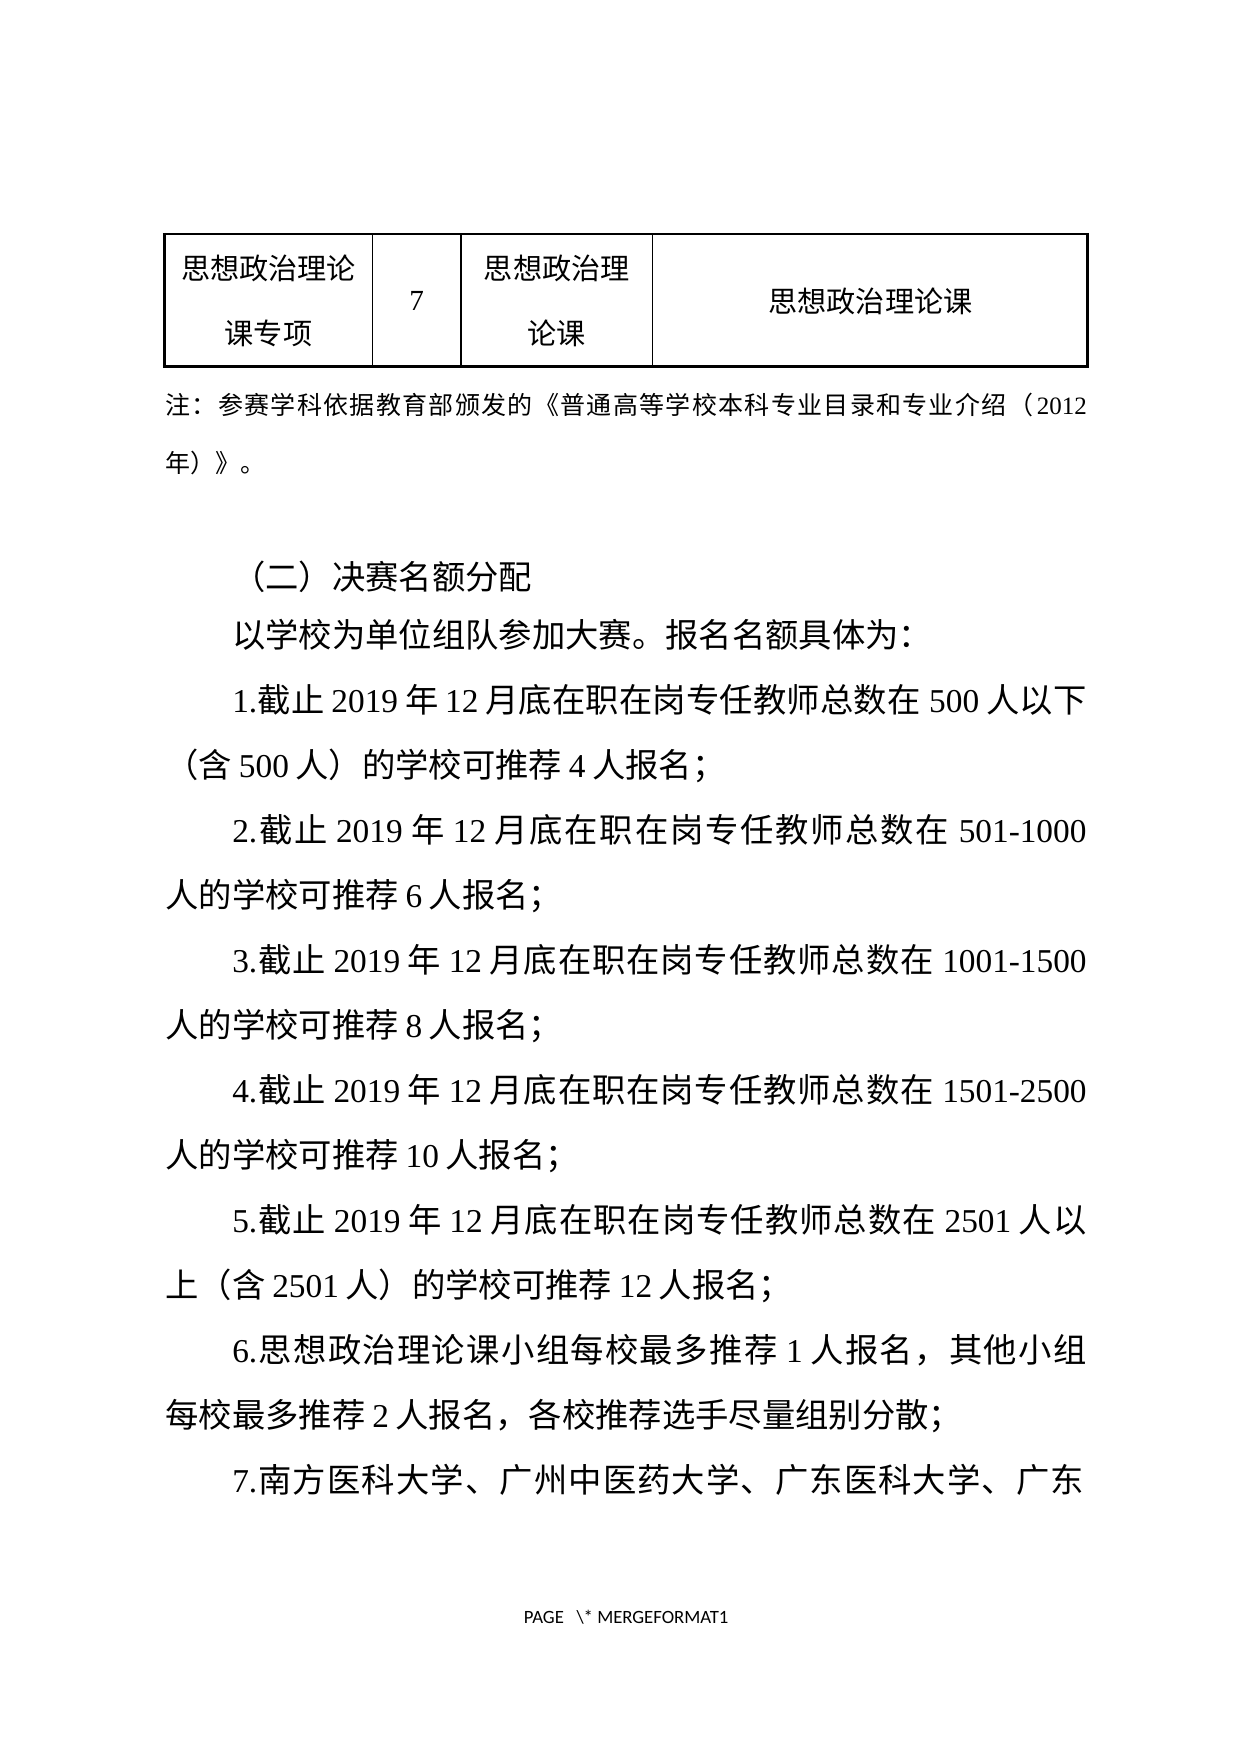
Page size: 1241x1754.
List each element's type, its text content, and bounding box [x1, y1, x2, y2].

text 5.截止2019年12月底在职在岗专任教师总数在2501人以上（含2501人）的学校可推荐12人报名； [165, 1186, 1087, 1316]
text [165, 1446, 1087, 1511]
text （二）决赛名额分配 [165, 543, 1087, 601]
text 3.截止2019年12月底在职在岗专任教师总数在1001-1500人的学校可推荐8人报名； [165, 926, 1087, 1056]
text 2.截止2019年12月底在职在岗专任教师总数在501-1000人的学校可推荐6人报名； [165, 796, 1087, 926]
table_cell 7 [373, 235, 460, 364]
text 1.截止2019年12月底在职在岗专任教师总数在500人以下（含500人）的学校可推荐4人报名； [165, 666, 1087, 796]
text 以学校为单位组队参加大赛。报名名额具体为： [165, 601, 1087, 666]
text 4.截止2019年12月底在职在岗专任教师总数在1501-2500人的学校可推荐10人报名； [165, 1056, 1087, 1186]
text 注：参赛学科依据教育部颁发的《普通高等学校本科专业目录和专业介绍（2012年）》。 [165, 368, 1087, 484]
table_cell 思想政治理论课 [462, 235, 652, 364]
table_cell 思想政治理论课专项 [166, 235, 372, 364]
table_cell 思想政治理论课 [653, 235, 1086, 364]
text 6.思想政治理论课小组每校最多推荐1人报名，其他小组每校最多推荐2人报名，各校推荐选手尽量组别分散； [165, 1316, 1087, 1446]
